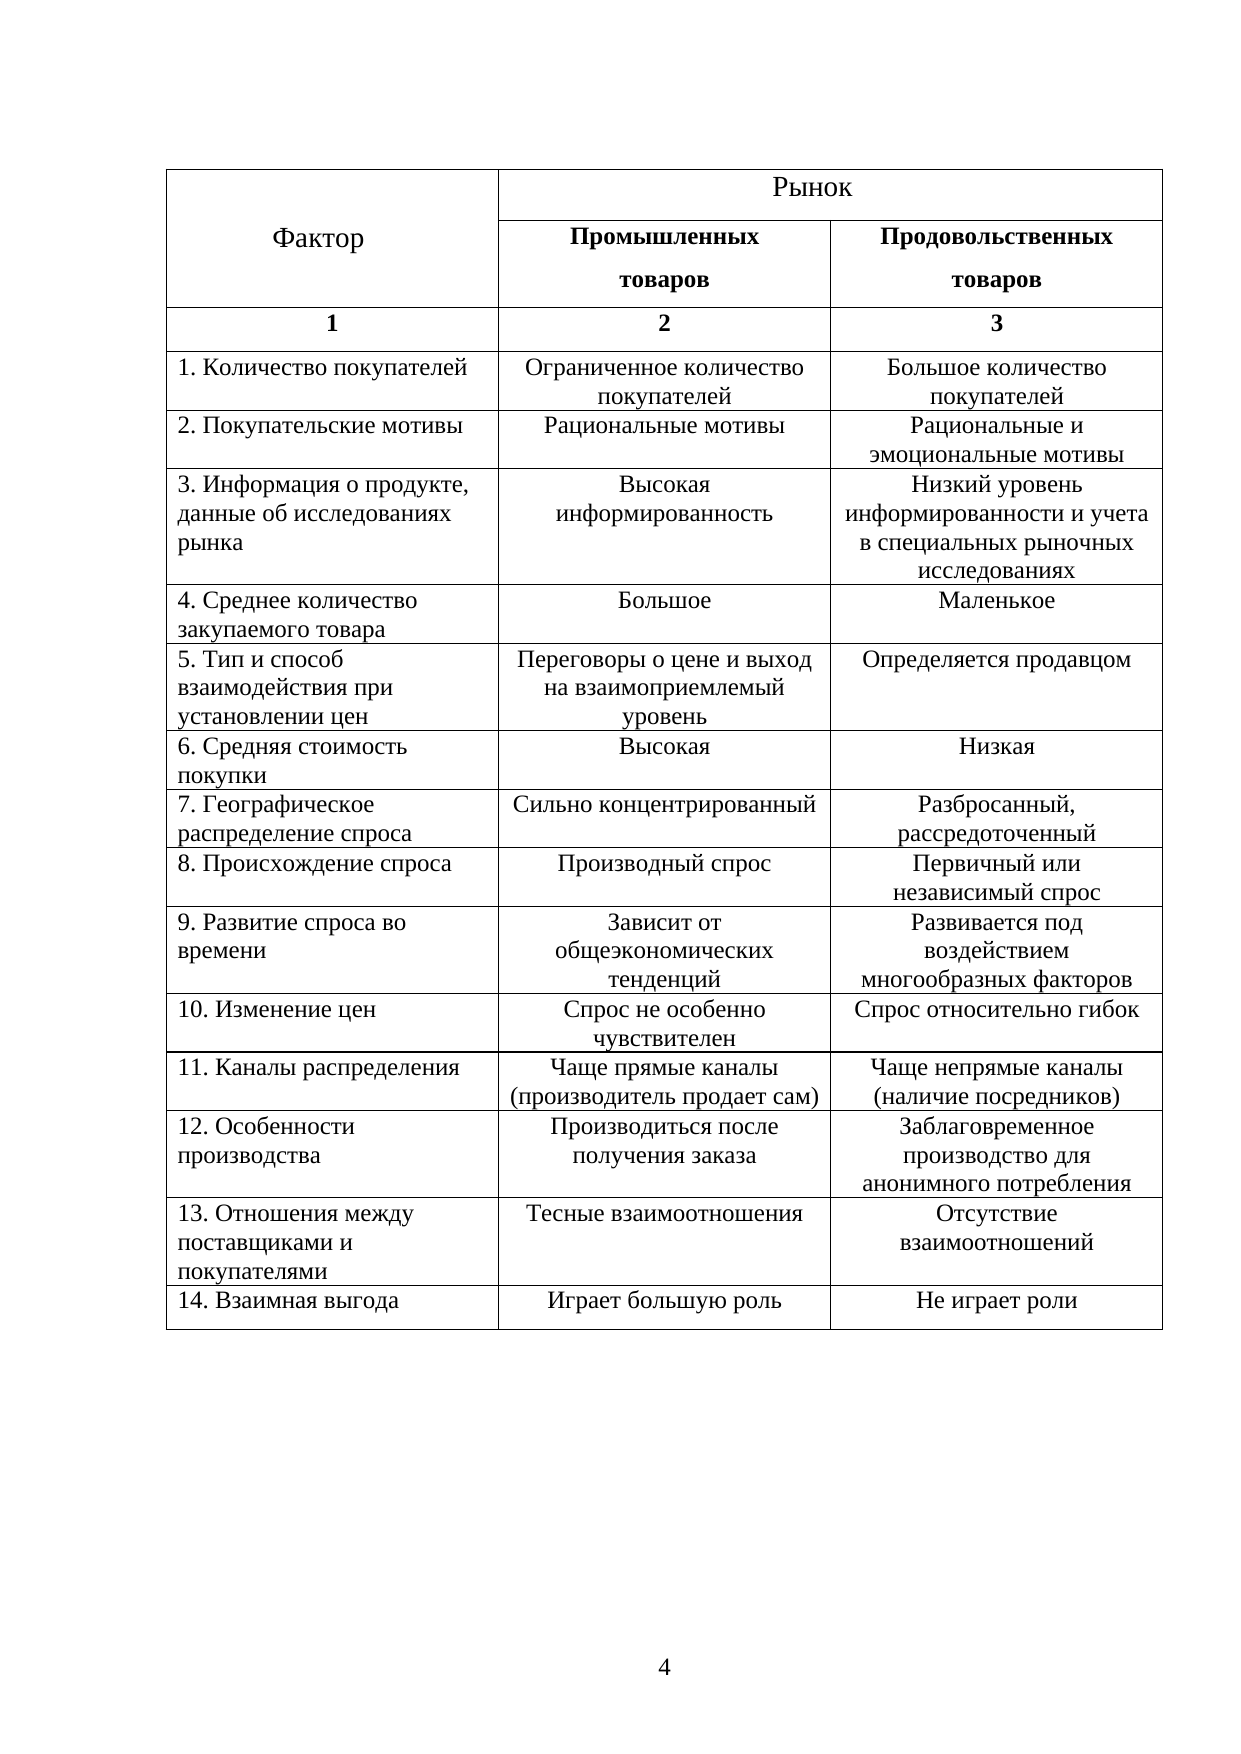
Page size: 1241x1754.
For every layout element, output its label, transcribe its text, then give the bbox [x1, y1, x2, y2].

table_header Фактор [167, 170, 498, 307]
table_cell 7. Географическое распределение спроса [167, 790, 498, 847]
table_cell 1. Количество покупателей [167, 352, 498, 409]
table_cell Производиться после получения заказа [499, 1111, 830, 1197]
table_cell Сильно концентрированный [499, 790, 830, 847]
table_cell Играет большую роль [499, 1286, 830, 1328]
table_cell Зависит от общеэкономических тенденций [499, 907, 830, 993]
table_cell Низкий уровень информированности и учета в специальных рыночных исследованиях [831, 469, 1162, 584]
table_cell Первичный или независимый спрос [831, 848, 1162, 906]
table_cell 2 [499, 308, 830, 351]
table_cell Чаще непрямые каналы (наличие посредников) [831, 1053, 1162, 1110]
table_cell Высокая [499, 731, 830, 788]
table_header Рынок [499, 170, 1162, 220]
table_cell Спрос не особенно чувствителен [499, 994, 830, 1051]
table_cell 6. Средняя стоимость покупки [167, 731, 498, 788]
table_cell Большое [499, 585, 830, 643]
table_cell 11. Каналы распределения [167, 1053, 498, 1110]
table_cell Ограниченное количество покупателей [499, 352, 830, 409]
table_cell 9. Развитие спроса во времени [167, 907, 498, 993]
table_cell Не играет роли [831, 1286, 1162, 1328]
table_cell Рациональные и эмоциональные мотивы [831, 411, 1162, 468]
table_cell Определяется продавцом [831, 644, 1162, 730]
table_cell 14. Взаимная выгода [167, 1286, 498, 1328]
table_cell Спрос относительно гибок [831, 994, 1162, 1051]
table_cell Развивается под воздействием многообразных факторов [831, 907, 1162, 993]
table_cell 10. Изменение цен [167, 994, 498, 1051]
table_cell Продовольственных товаров [831, 221, 1162, 307]
table_cell Высокая информированность [499, 469, 830, 584]
table_cell Маленькое [831, 585, 1162, 643]
table_cell Отсутствие взаимоотношений [831, 1198, 1162, 1284]
table_cell Рациональные мотивы [499, 411, 830, 468]
table_cell Разбросанный, рассредоточенный [831, 790, 1162, 847]
table_cell Переговоры о цене и выход на взаимоприемлемый уровень [499, 644, 830, 730]
table_cell 4. Среднее количество закупаемого товара [167, 585, 498, 643]
table_cell Низкая [831, 731, 1162, 788]
table_cell 1 [167, 308, 498, 351]
table_cell 3. Информация о продукте, данные об исследованиях рынка [167, 469, 498, 584]
table_cell 13. Отношения между поставщиками и покупателями [167, 1198, 498, 1284]
table_cell 2. Покупательские мотивы [167, 411, 498, 468]
table_cell Промышленных товаров [499, 221, 830, 307]
table_cell Тесные взаимоотношения [499, 1198, 830, 1284]
table_cell 5. Тип и способ взаимодействия при установлении цен [167, 644, 498, 730]
table_cell Заблаговременное производство для анонимного потребления [831, 1111, 1162, 1197]
table_cell Чаще прямые каналы (производитель продает сам) [499, 1053, 830, 1110]
table_cell 8. Происхождение спроса [167, 848, 498, 906]
table_cell 3 [831, 308, 1162, 351]
table_cell 12. Особенности производства [167, 1111, 498, 1197]
table_cell Большое количество покупателей [831, 352, 1162, 409]
table_cell Производный спрос [499, 848, 830, 906]
